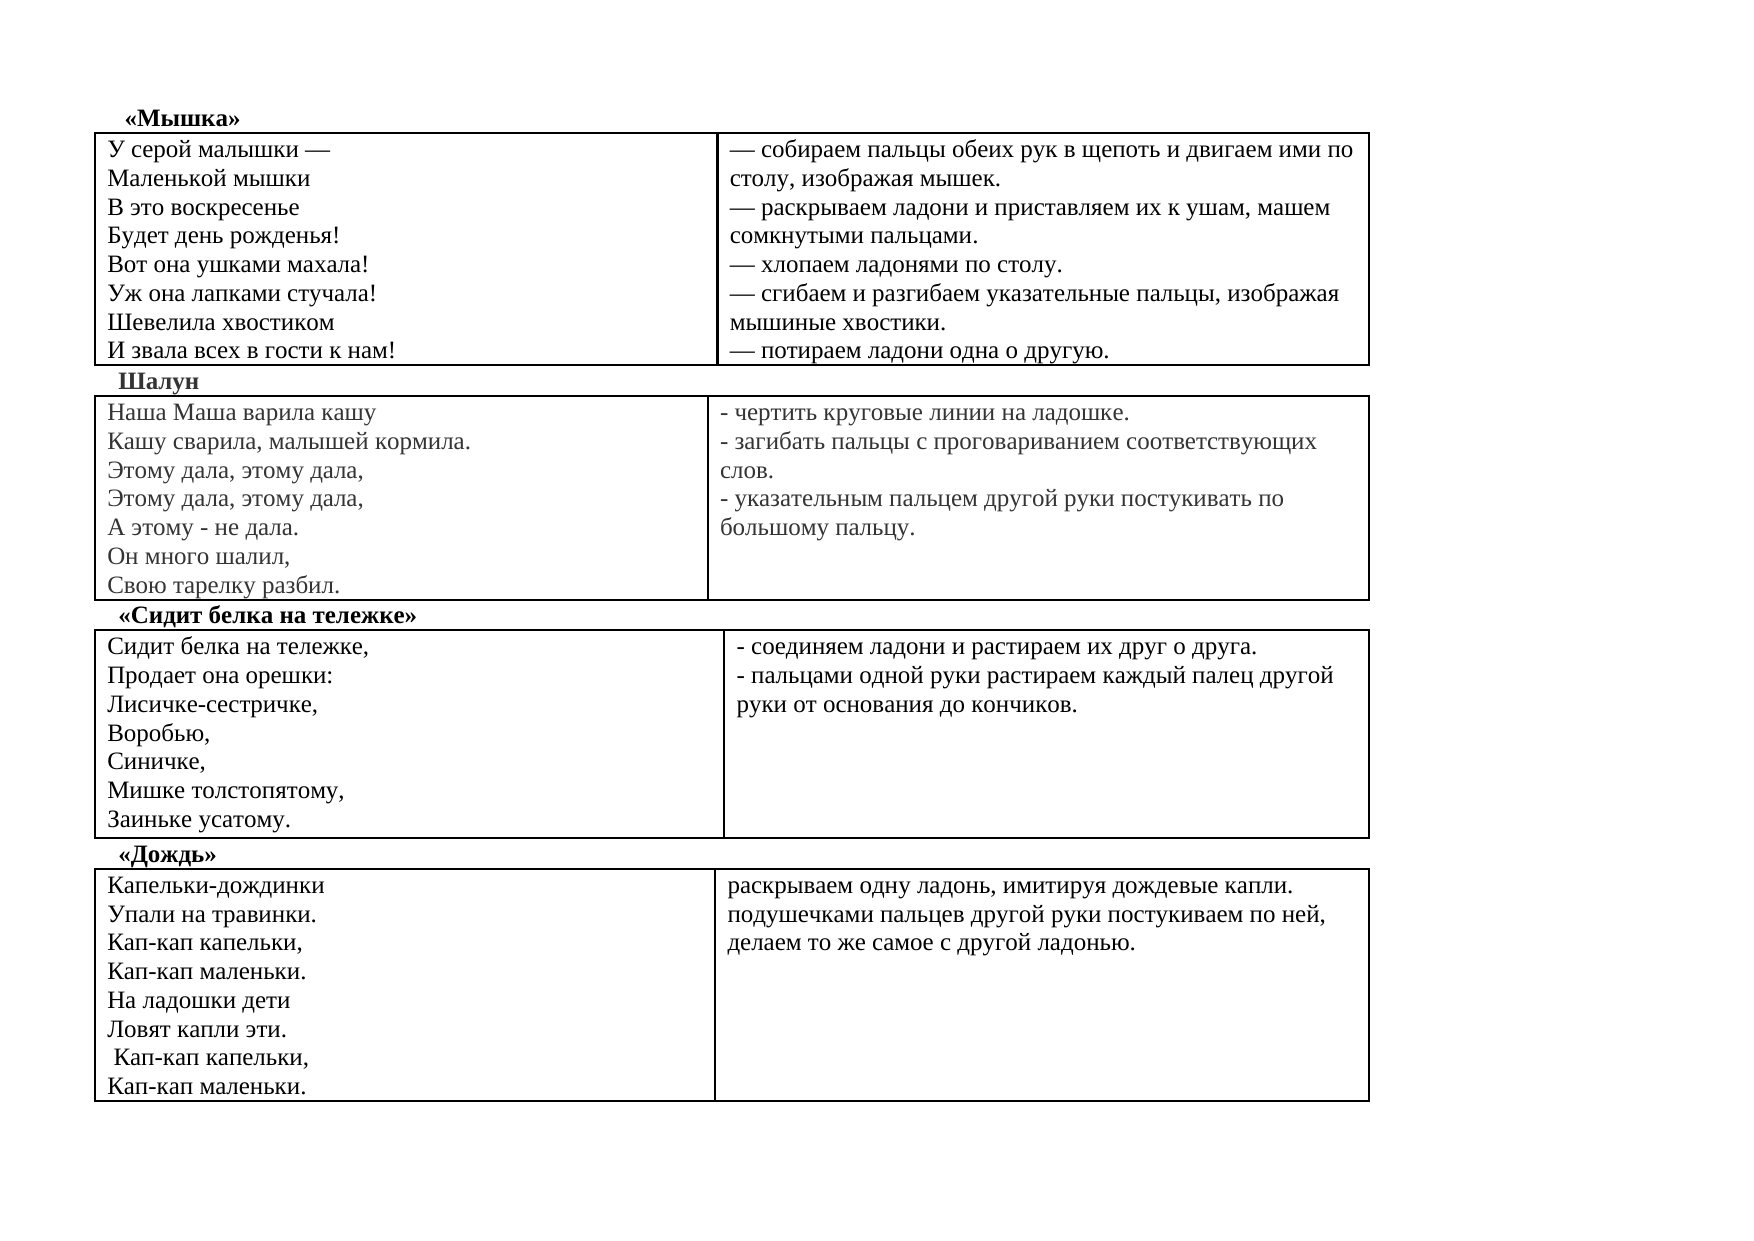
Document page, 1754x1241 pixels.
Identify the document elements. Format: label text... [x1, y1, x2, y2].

table_header — собираем пальцы обеих рук в щепоть и двигаем ими по столу, изображая мышек. — раскрываем ладони и приставляем их к ушам, машем сомкнутыми пальцами. — хлопаем ладонями по столу. — сгибаем и разгибаем указательные пальцы, изображая мышиные хвостики. — потираем ладони одна о другую. [719, 134, 1368, 364]
text «Мышка» [118, 103, 1636, 132]
table_header У серой малышки — Маленькой мышки В это воскресенье Будет день рожденья! Вот она ушками махала! Уж она лапками стучала! Шевелила хвостиком И звала всех в гости к нам! [96, 134, 716, 364]
text Шалун [118, 366, 1636, 395]
table_header Наша Маша варила кашу Кашу сварила, малышей кормила. Этому дала, этому дала, Этому дала, этому дала, А этому - не дала. Он много шалил, Свою тарелку разбил. [96, 397, 707, 598]
table_header - соединяем ладони и растираем их друг о друга. - пальцами одной руки растираем каждый палец другой руки от основания до кончиков. [725, 631, 1368, 837]
table_header - чертить круговые линии на ладошке. - загибать пальцы с проговариванием соответствующих слов. - указательным пальцем другой руки постукивать по большому пальцу. [709, 397, 1368, 598]
text «Дождь» [118, 839, 1636, 868]
table_header Сидит белка на тележке, Продает она орешки: Лисичке-сестричке, Воробью, Синичке, Мишке толстопятому, Заиньке усатому. [96, 631, 723, 837]
table_header Капельки-дождинки Упали на травинки. Кап-кап капельки, Кап-кап маленьки. На ладошки дети Ловят капли эти. Кап-кап капельки, Кап-кап маленьки. [96, 870, 714, 1100]
text «Сидит белка на тележке» [118, 601, 1636, 629]
table_header раскрываем одну ладонь, имитируя дождевые капли. подушечками пальцев другой руки постукиваем по ней, делаем то же самое с другой ладонью. [716, 870, 1368, 1100]
